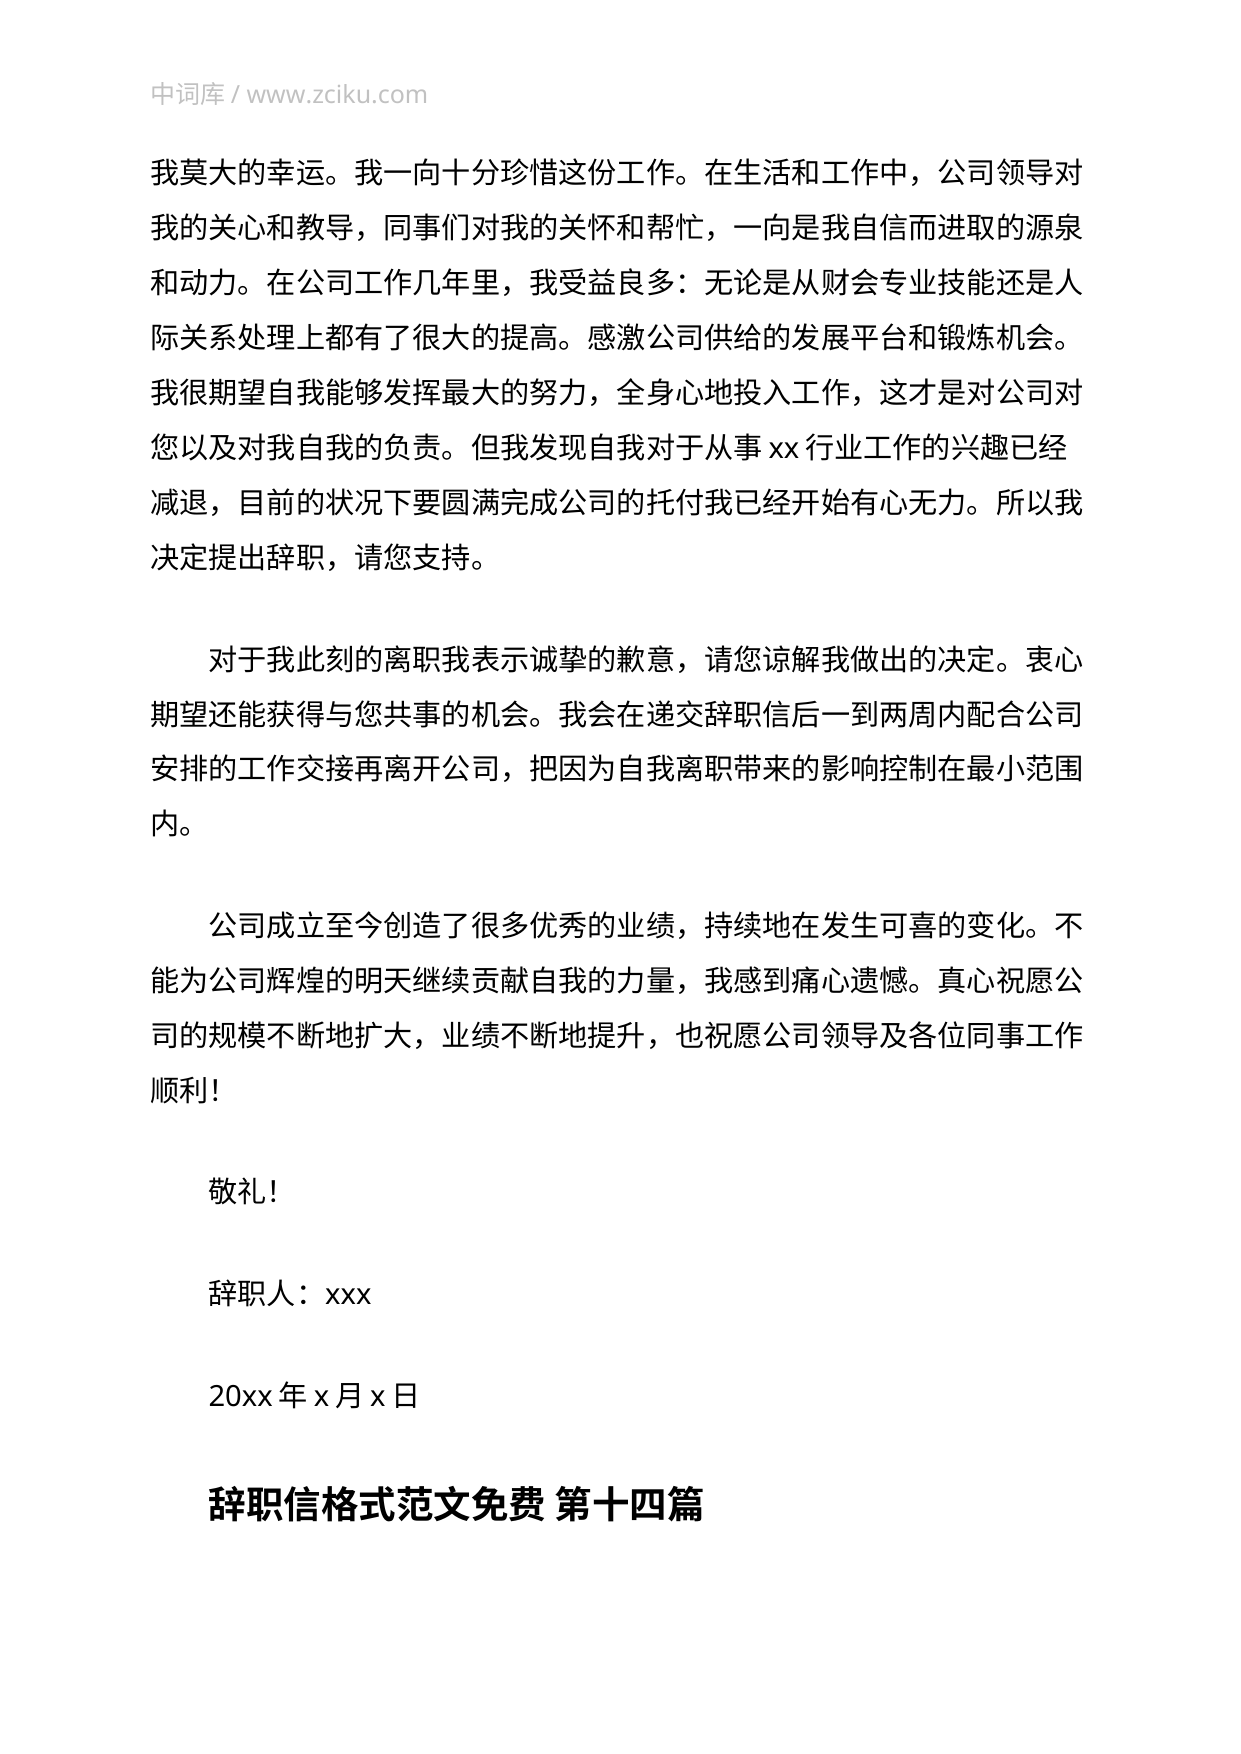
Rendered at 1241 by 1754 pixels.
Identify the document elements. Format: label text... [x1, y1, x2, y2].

text 辞职人：xxx [150, 1271, 1090, 1313]
text 公司成立至今创造了很多优秀的业绩，持续地在发生可喜的变化。不能为公司辉煌的明天继续贡献自我的力量，我感到痛心遗憾。真心祝愿公司的规模不断地扩大，业绩不断地提升，也祝愿公司领导及各位同事工作顺利！ [150, 903, 1090, 1109]
text 20xx年x月x日 [150, 1373, 1090, 1415]
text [150, 150, 1090, 577]
text 敬礼！ [150, 1169, 1090, 1211]
text 辞职信格式范文免费 第十四篇 [150, 1475, 1090, 1529]
text 对于我此刻的离职我表示诚挚的歉意，请您谅解我做出的决定。衷心期望还能获得与您共事的机会。我会在递交辞职信后一到两周内配合公司安排的工作交接再离开公司，把因为自我离职带来的影响控制在最小范围内。 [150, 636, 1090, 843]
